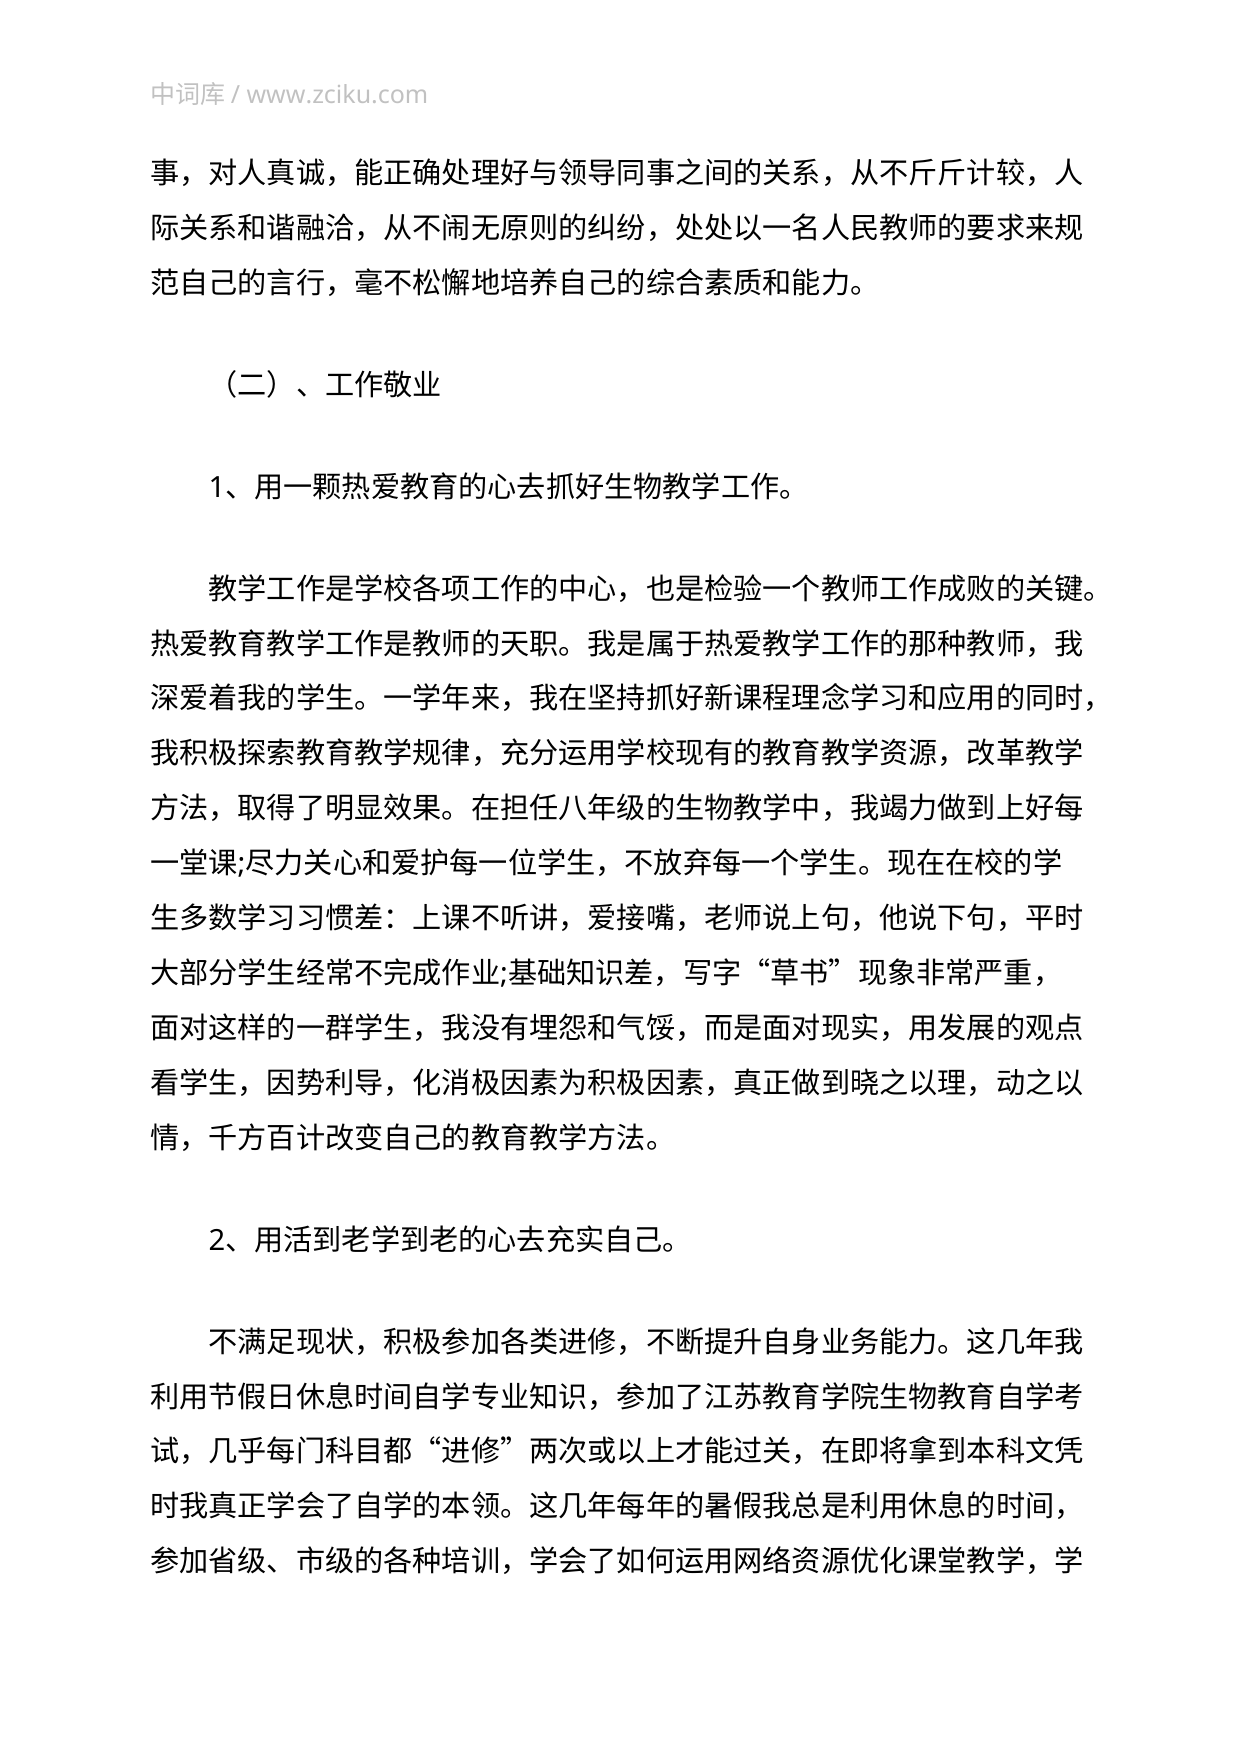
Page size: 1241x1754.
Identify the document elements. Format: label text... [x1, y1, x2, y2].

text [150, 150, 1090, 302]
text （二）、工作敬业 [150, 362, 1090, 404]
text 2、用活到老学到老的心去充实自己。 [150, 1216, 1090, 1259]
text 教学工作是学校各项工作的中心，也是检验一个教师工作成败的关键。热爱教育教学工作是教师的天职。我是属于热爱教学工作的那种教师，我深爱着我的学生。一学年来，我在坚持抓好新课程理念学习和应用的同时，我积极探索教育教学规律，充分运用学校现有的教育教学资源，改革教学方法，取得了明显效果。在担任八年级的生物教学中，我竭力做到上好每一堂课;尽力关心和爱护每一位学生，不放弃每一个学生。现在在校的学生多数学习习惯差：上课不听讲，爱接嘴，老师说上句，他说下句，平时大部分学生经常不完成作业;基础知识差，写字“草书”现象非常严重，面对这样的一群学生，我没有埋怨和气馁，而是面对现实，用发展的观点看学生，因势利导，化消极因素为积极因素，真正做到晓之以理，动之以情，千方百计改变自己的教育教学方法。 [150, 565, 1090, 1157]
text 1、用一颗热爱教育的心去抓好生物教学工作。 [150, 463, 1090, 506]
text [150, 1318, 1090, 1580]
